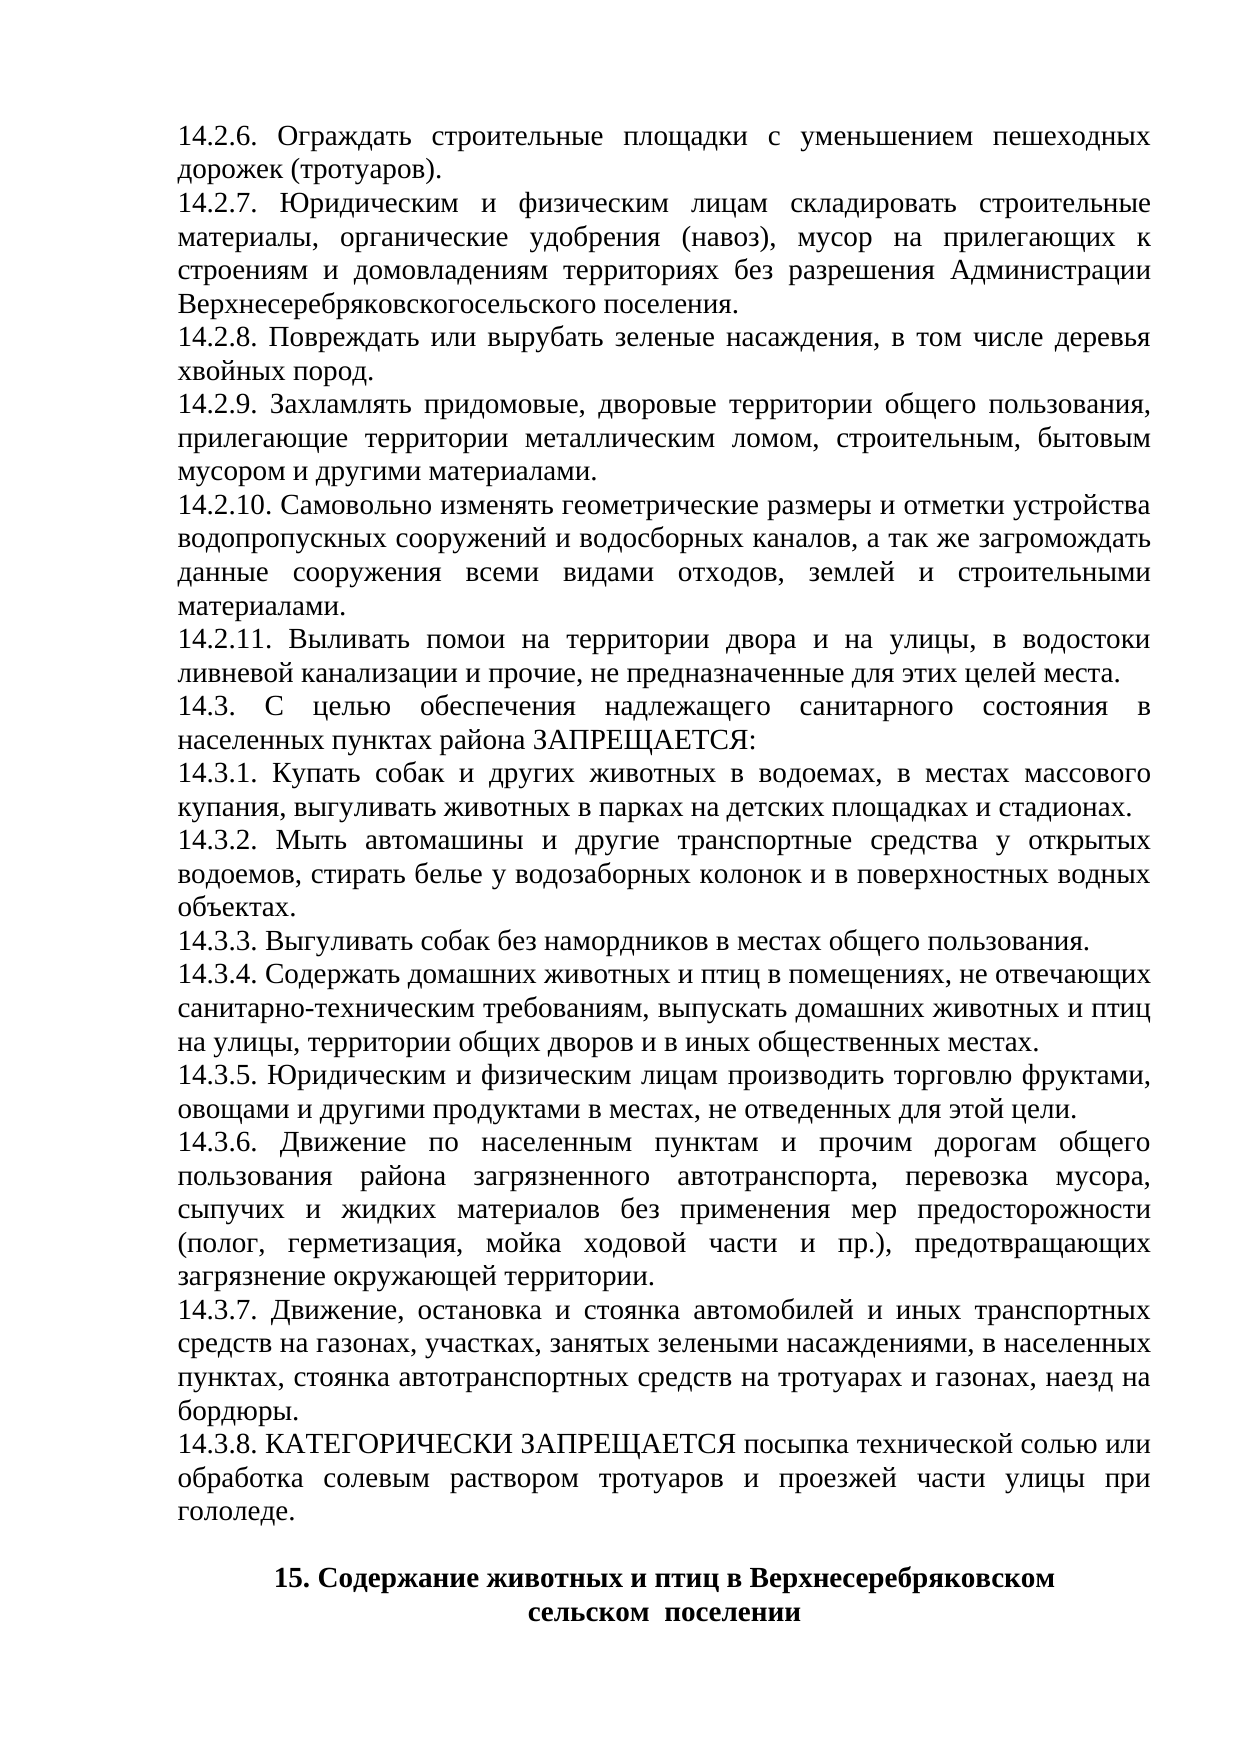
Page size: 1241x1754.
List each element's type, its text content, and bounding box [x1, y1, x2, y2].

text 14.2.10. Самовольно изменять геометрические размеры и отметки устройства водопропускных сооружений и водосборных каналов, а так же загромождать данные сооружения всеми видами отходов, землей и строительными материалами. [177, 487, 1152, 621]
text 14.3.6. Движение по населенным пунктам и прочим дорогам общего пользования района загрязненного автотранспорта, перевозка мусора, сыпучих и жидких материалов без применения мер предосторожности (полог, герметизация, мойка ходовой части и пр.), предотвращающих загрязнение окружающей территории. [177, 1124, 1152, 1292]
text 15. Содержание животных и птиц в Верхнесеребряковском [177, 1560, 1152, 1594]
text 14.2.6. Ограждать строительные площадки с уменьшением пешеходных дорожек (тротуаров). [177, 118, 1152, 185]
text 14.3.7. Движение, остановка и стоянка автомобилей и иных транспортных средств на газонах, участках, занятых зелеными насаждениями, в населенных пунктах, стоянка автотранспортных средств на тротуарах и газонах, наезд на бордюры. [177, 1292, 1152, 1426]
text 14.3.5. Юридическим и физическим лицам производить торговлю фруктами, овощами и другими продуктами в местах, не отведенных для этой цели. [177, 1057, 1152, 1124]
text 14.2.7. Юридическим и физическим лицам складировать строительные материалы, органические удобрения (навоз), мусор на прилегающих к строениям и домовладениям территориях без разрешения Администрации Верхнесеребряковскогосельского поселения. [177, 185, 1152, 319]
text 14.3.1. Купать собак и других животных в водоемах, в местах массового купания, выгуливать животных в парках на детских площадках и стадионах. [177, 755, 1152, 822]
text 14.3.8. КАТЕГОРИЧЕСКИ ЗАПРЕЩАЕТСЯ посыпка технической солью или обработка солевым раствором тротуаров и проезжей части улицы при гололеде. [177, 1426, 1152, 1527]
text 14.2.9. Захламлять придомовые, дворовые территории общего пользования, прилегающие территории металлическим ломом, строительным, бытовым мусором и другими материалами. [177, 386, 1152, 487]
text 14.3.3. Выгуливать собак без намордников в местах общего пользования. [177, 923, 1152, 957]
text 14.2.11. Выливать помои на территории двора и на улицы, в водостоки ливневой канализации и прочие, не предназначенные для этих целей места. [177, 621, 1152, 688]
text сельском поселении [177, 1594, 1152, 1627]
text 14.3.2. Мыть автомашины и другие транспортные средства у открытых водоемов, стирать белье у водозаборных колонок и в поверхностных водных объектах. [177, 822, 1152, 923]
text 14.3.4. Содержать домашних животных и птиц в помещениях, не отвечающих санитарно-техническим требованиям, выпускать домашних животных и птиц на улицы, территории общих дворов и в иных общественных местах. [177, 957, 1152, 1057]
text 14.2.8. Повреждать или вырубать зеленые насаждения, в том числе деревья хвойных пород. [177, 319, 1152, 386]
text 14.3. С целью обеспечения надлежащего санитарного состояния в населенных пунктах района ЗАПРЕЩАЕТСЯ: [177, 688, 1152, 755]
